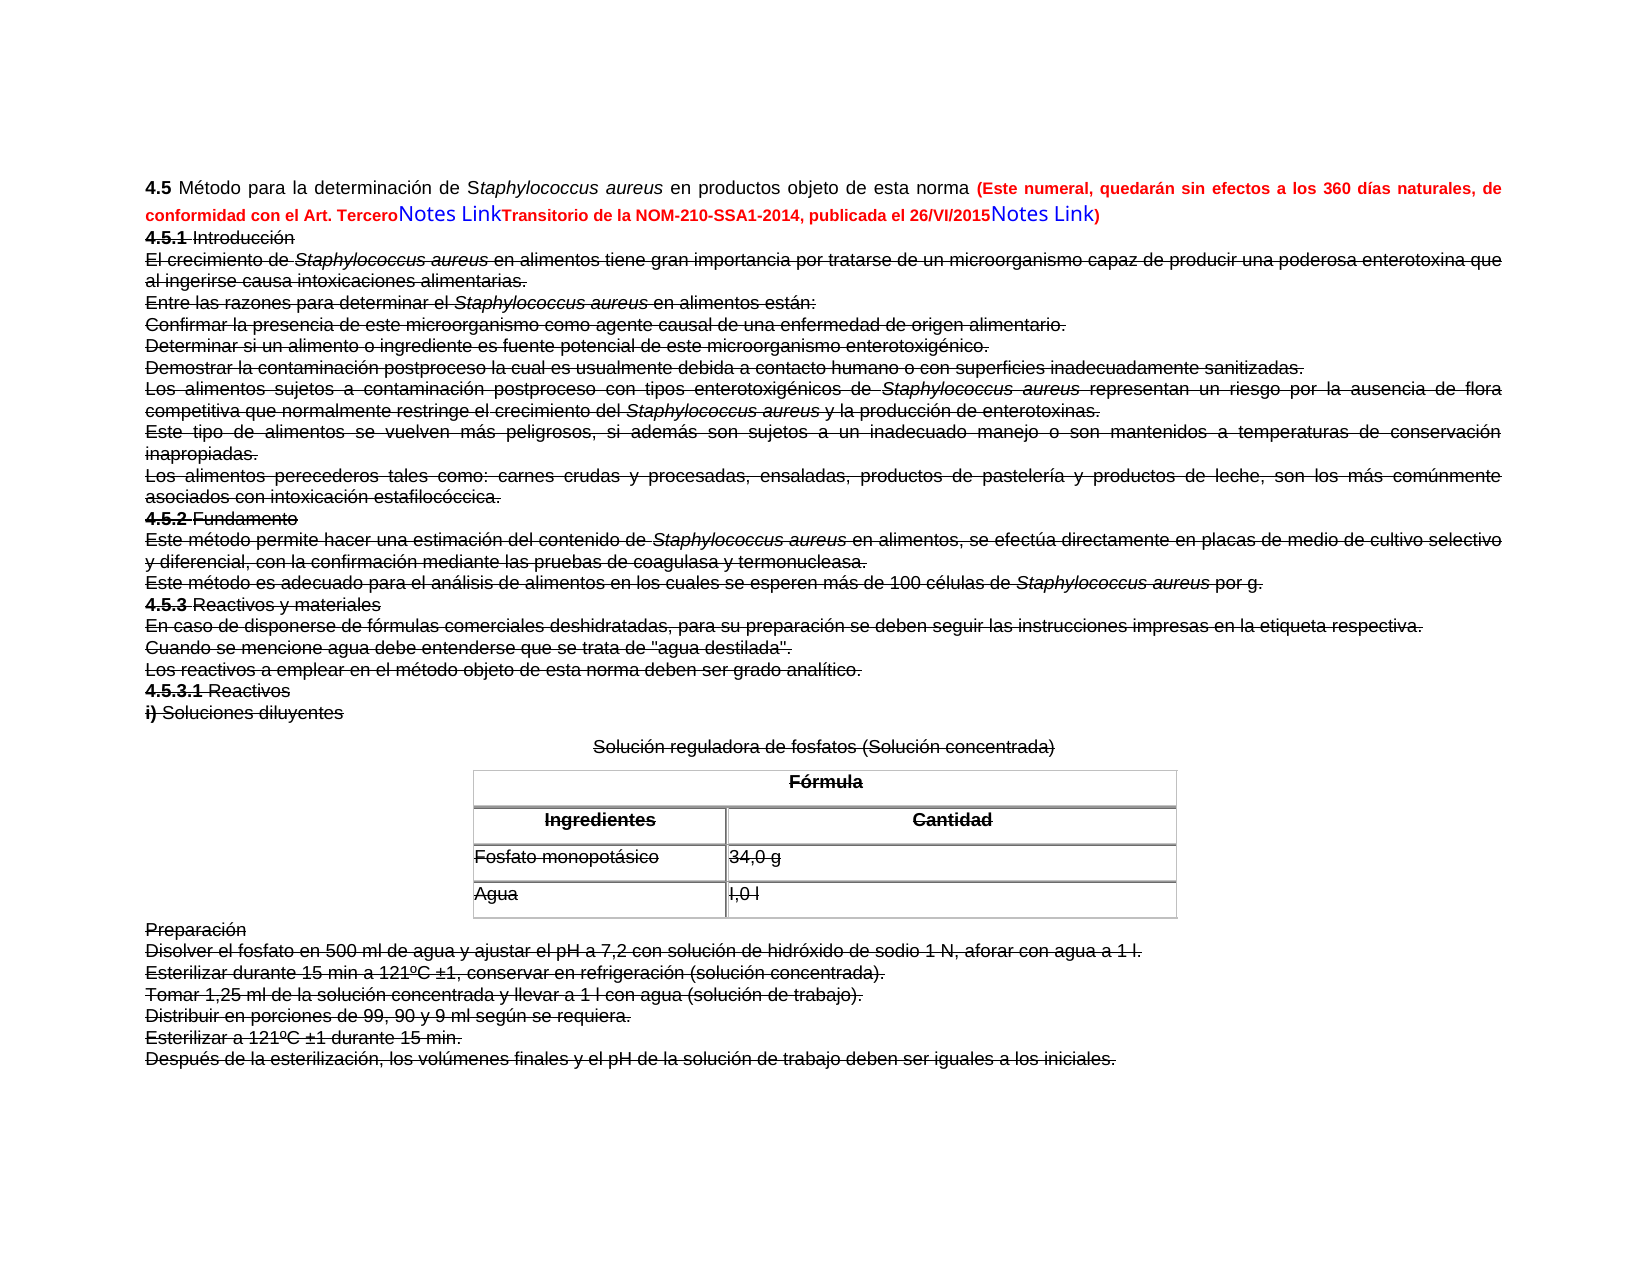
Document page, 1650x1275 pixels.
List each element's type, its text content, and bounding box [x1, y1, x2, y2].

text Entre las razones para determinar el Staphylococcus aureus en alimentos están: [145, 292, 1502, 313]
text El crecimiento de Staphylococcus aureus en alimentos tiene gran importancia por tratarse de un microorganismo capaz de producir una poderosa enterotoxina que al ingerirse causa intoxicaciones alimentarias. [145, 262, 1502, 292]
text Los alimentos perecederos tales como: carnes crudas y procesadas, ensaladas, productos de pastelería y productos de leche, son los más comúnmente asociados con intoxicación estafilocóccica. [145, 477, 1502, 507]
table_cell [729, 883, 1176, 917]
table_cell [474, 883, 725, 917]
text Esterilizar a 121ºC ±1 durante 15 min. [145, 1027, 1502, 1048]
text Preparación [145, 919, 1502, 940]
text Confirmar la presencia de este microorganismo como agente causal de una enfermedad de origen alimentario. [145, 313, 1502, 335]
text Distribuir en porciones de 99, 90 y 9 ml según se requiera. [145, 1005, 1502, 1027]
text 4.5.2 Fundamento [145, 507, 1502, 529]
text Solución reguladora de fosfatos (Solución concentrada) [145, 736, 1502, 757]
text Después de la esterilización, los volúmenes finales y el pH de la solución de trabajo deben ser iguales a los iniciales. [145, 1048, 1502, 1070]
text Tomar 1,25 ml de la solución concentrada y llevar a 1 l con agua (solución de trabajo). [145, 983, 1502, 1005]
text Esterilizar durante 15 min a 121ºC ±1, conservar en refrigeración (solución concentrada). [145, 962, 1502, 983]
text 4.5.3.1 Reactivos [145, 680, 1502, 702]
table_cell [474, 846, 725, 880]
text Demostrar la contaminación postproceso la cual es usualmente debida a contacto humano o con superficies inadecuadamente sanitizadas. [145, 357, 1502, 378]
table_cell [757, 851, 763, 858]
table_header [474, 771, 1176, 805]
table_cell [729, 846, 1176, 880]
text Los reactivos a emplear en el método objeto de esta norma deben ser grado analítico. [145, 658, 1502, 680]
text Los alimentos sujetos a contaminación postproceso con tipos enterotoxigénicos de Staphylococcus aureus representan un riesgo por la ausencia de flora competitiva que normalmente restringe el crecimiento del Staphylococcus aureus y la producción de enterotoxinas. [145, 391, 1502, 421]
text 4.5.1 Introducción [145, 227, 1502, 249]
text 4.5 Método para la determinación de Staphylococcus aureus en productos objeto de esta norma (Este numeral, quedarán sin efectos a los 360 días naturales, de conformidad con el Art. TerceroNotes LinkTransitorio de la NOM-210-SSA1-2014, publicada el 26/VI/2015Notes Link) [145, 177, 1502, 227]
text Este método permite hacer una estimación del contenido de Staphylococcus aureus en alimentos, se efectúa directamente en placas de medio de cultivo selectivo y diferencial, con la confirmación mediante las pruebas de coagulasa y termonucleasa. [145, 542, 1502, 572]
text 4.5.3 Reactivos y materiales [145, 594, 1502, 615]
text Disolver el fosfato en 500 ml de agua y ajustar el pH a 7,2 con solución de hidróxido de sodio 1 N, aforar con agua a 1 l. [145, 940, 1502, 962]
text i) Soluciones diluyentes [145, 702, 1502, 723]
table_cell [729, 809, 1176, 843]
text Determinar si un alimento o ingrediente es fuente potencial de este microorganismo enterotoxigénico. [145, 335, 1502, 357]
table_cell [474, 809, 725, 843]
text Este tipo de alimentos se vuelven más peligrosos, si además son sujetos a un inadecuado manejo o son mantenidos a temperaturas de conservación inapropiadas. [145, 421, 1502, 464]
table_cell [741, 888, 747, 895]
text Este método es adecuado para el análisis de alimentos en los cuales se esperen más de 100 células de Staphylococcus aureus por g. [145, 572, 1502, 594]
text En caso de disponerse de fórmulas comerciales deshidratadas, para su preparación se deben seguir las instrucciones impresas en la etiqueta respectiva. [145, 615, 1502, 637]
text Cuando se mencione agua debe entenderse que se trata de "agua destilada". [145, 637, 1502, 658]
